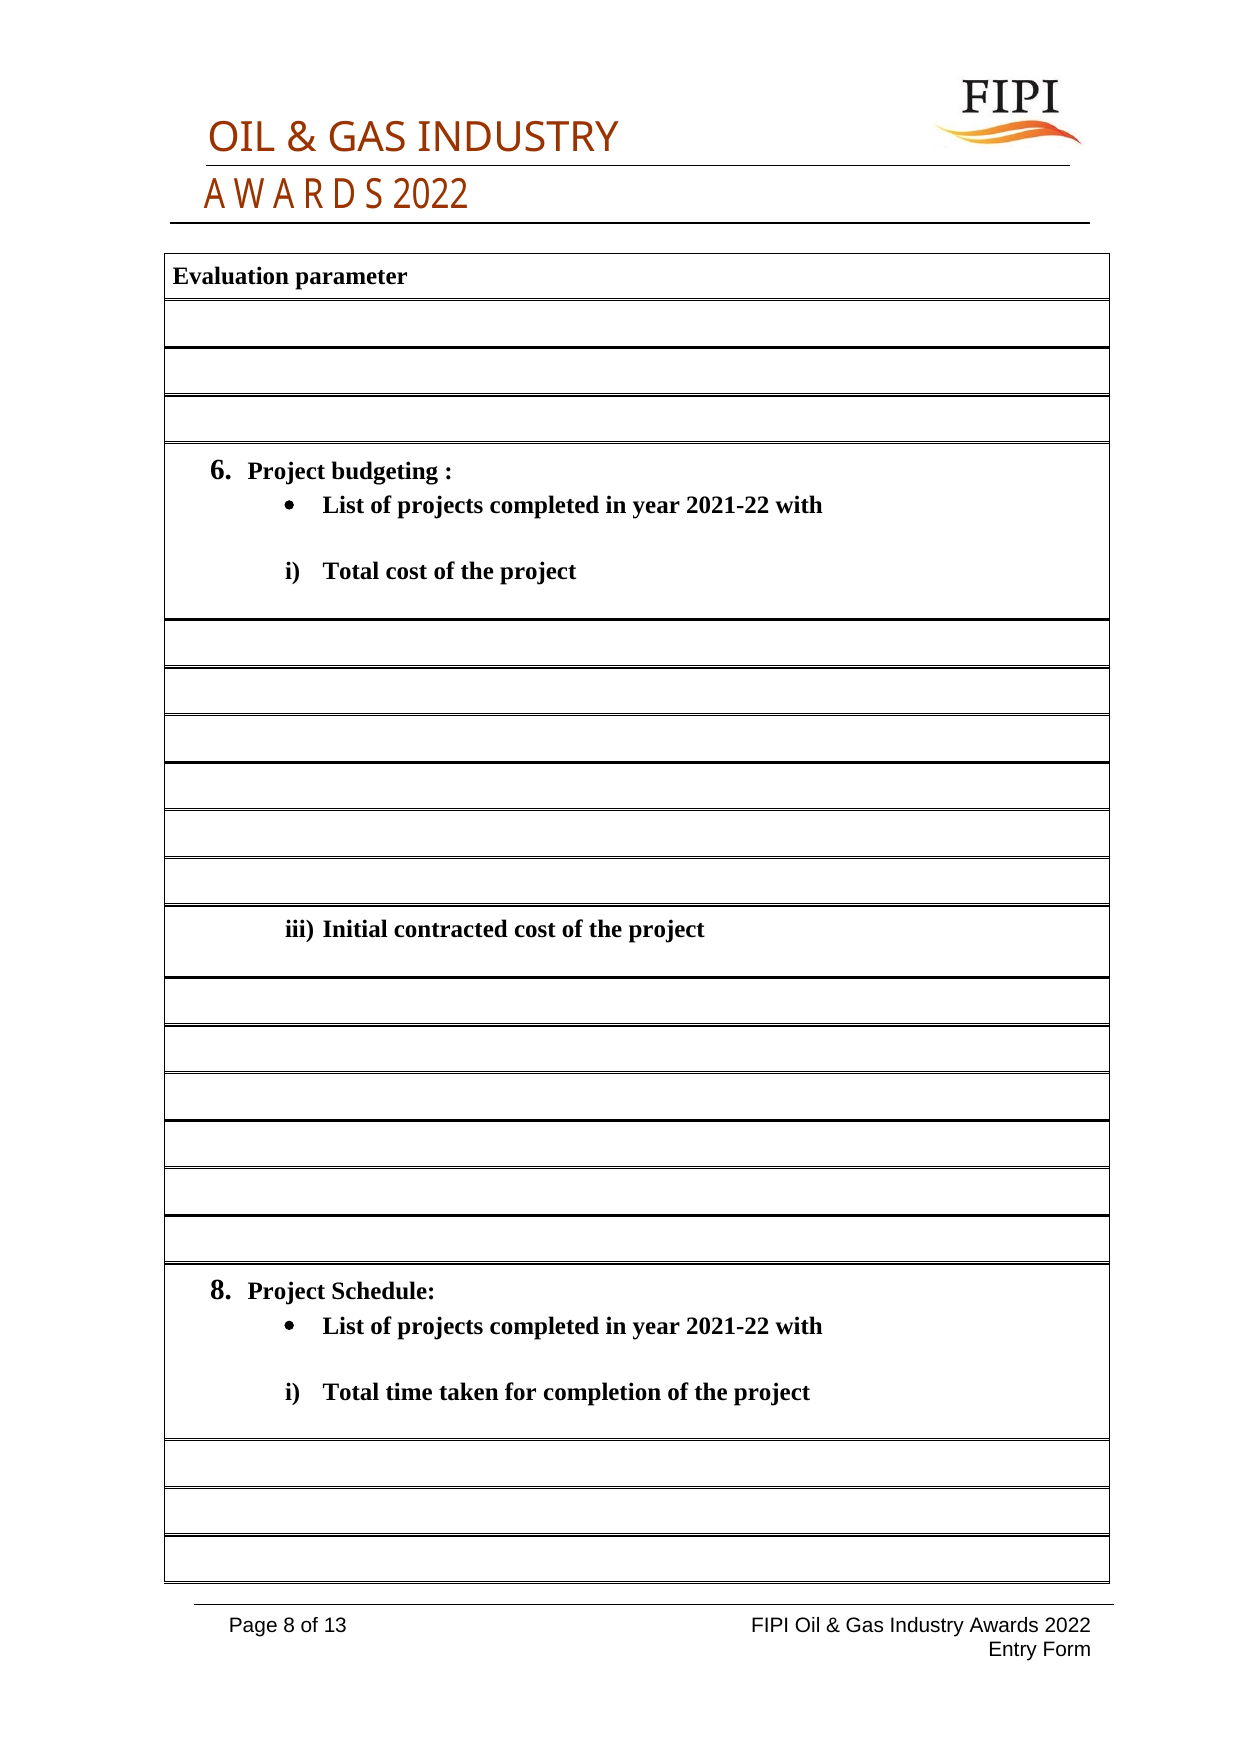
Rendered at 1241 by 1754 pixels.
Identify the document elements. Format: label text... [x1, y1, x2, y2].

table_cell [165, 764, 1109, 808]
table_cell [165, 1027, 1109, 1071]
table_header [885, 254, 1109, 298]
table_cell [165, 1441, 1109, 1486]
table_cell Initial contracted cost of the project [165, 907, 1109, 976]
table_cell Project budgeting : List of projects completed in year 2021-22 with Total cost of the project [165, 444, 1109, 618]
table_cell [165, 1169, 1109, 1214]
table_cell [165, 859, 1109, 903]
table_cell [165, 349, 1109, 393]
table_cell [165, 1074, 1109, 1118]
table_cell [165, 301, 1109, 346]
table_cell [165, 716, 1109, 761]
table_cell [165, 621, 1109, 665]
table_cell [165, 1489, 1109, 1533]
table_cell [165, 811, 1109, 856]
picture [931, 75, 1088, 152]
table_cell [165, 669, 1109, 713]
table_cell [165, 979, 1109, 1023]
table_header Evaluation parameter [165, 254, 885, 298]
table_cell [165, 1217, 1109, 1261]
table_cell [165, 1537, 1109, 1581]
table_cell Project Schedule: List of projects completed in year 2021-22 with Total time taken for completion of the project [165, 1265, 1109, 1438]
table_cell [165, 1122, 1109, 1166]
table_cell [165, 397, 1109, 441]
